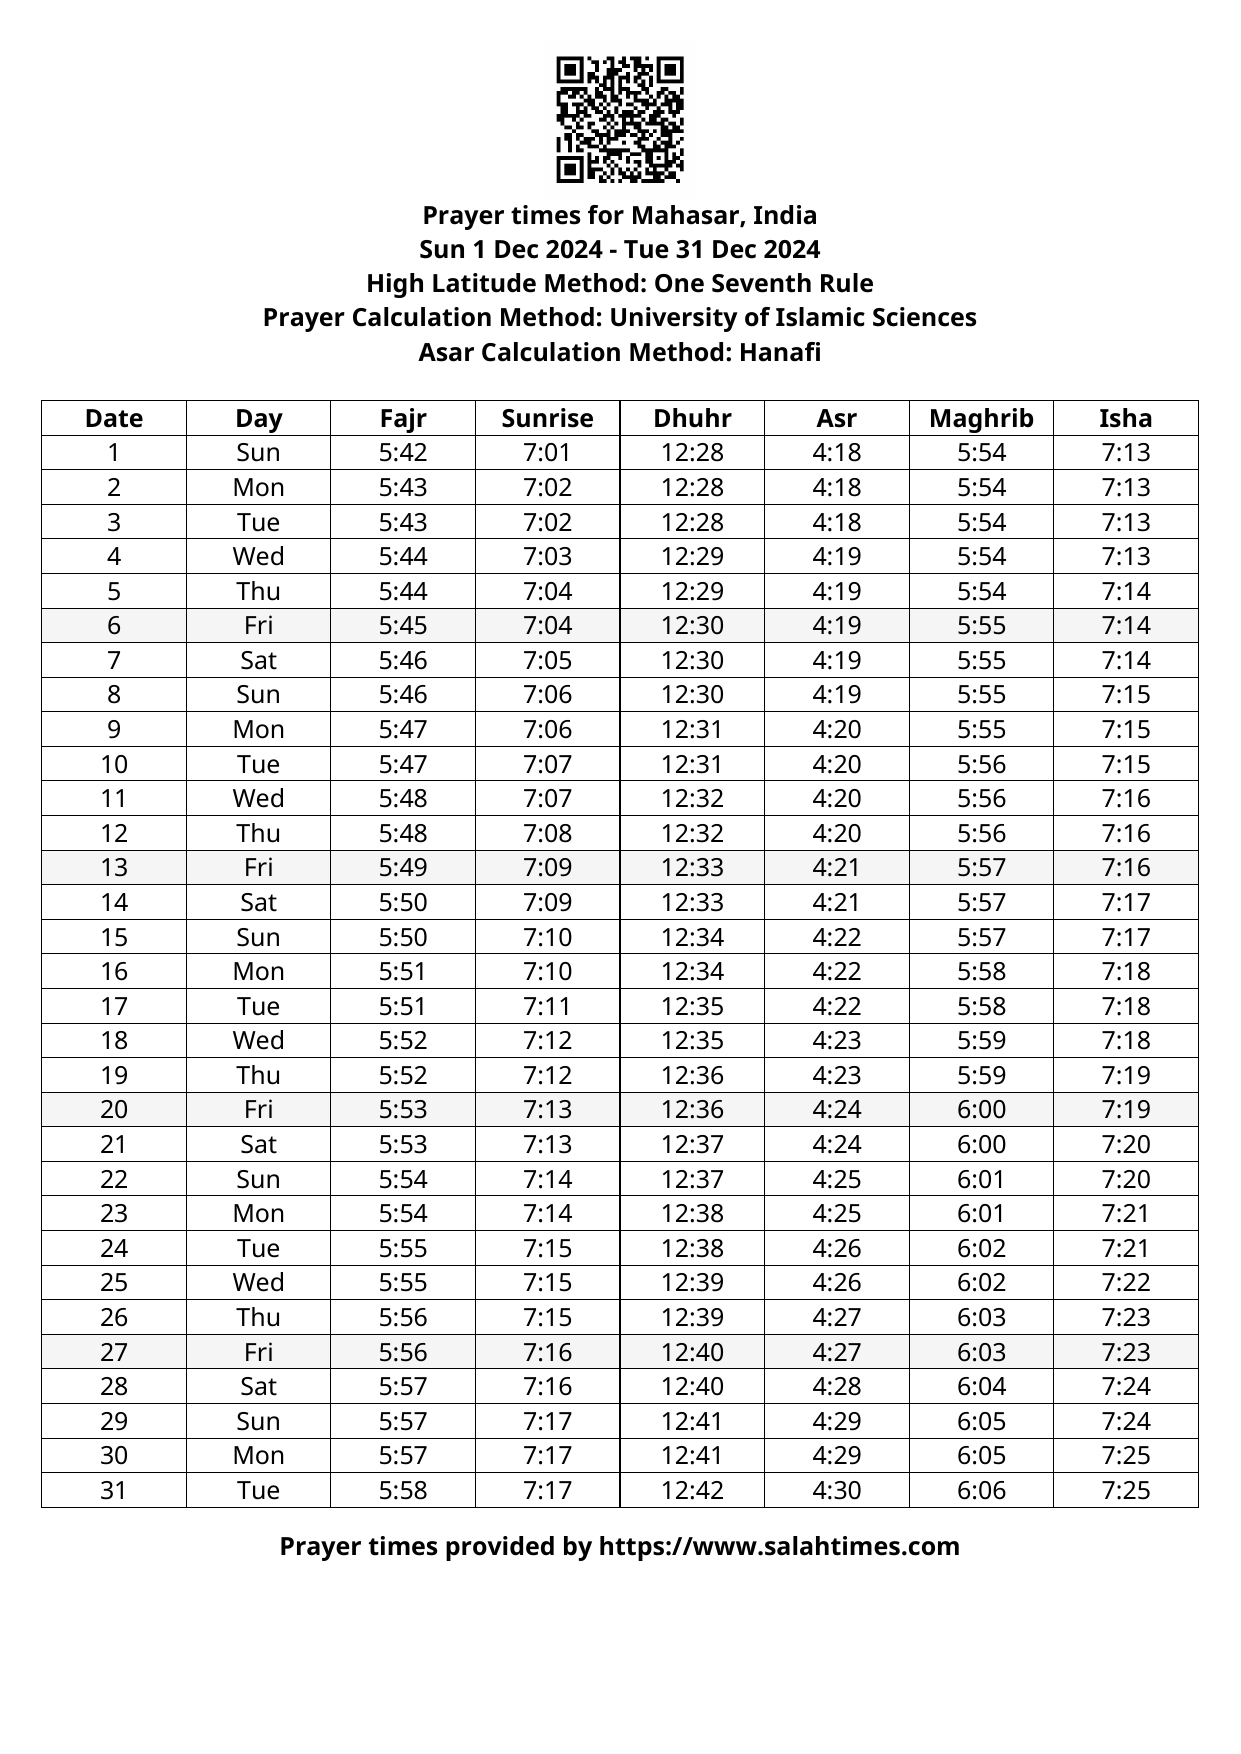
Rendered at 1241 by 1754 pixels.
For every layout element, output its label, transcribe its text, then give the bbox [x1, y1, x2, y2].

table_cell 6:00 [910, 1127, 1053, 1161]
table_cell 6:03 [910, 1300, 1053, 1334]
table_cell 7:09 [476, 851, 619, 884]
table_cell 7:16 [1054, 781, 1198, 815]
table_cell 7:11 [476, 989, 619, 1022]
table_cell 7:22 [1054, 1266, 1198, 1299]
table_cell 7:10 [476, 920, 619, 953]
table_header Dhuhr [621, 401, 764, 434]
table_cell 5:55 [331, 1231, 475, 1264]
table_cell 4:25 [765, 1196, 909, 1230]
table_cell 8 [42, 678, 186, 711]
table_cell 17 [42, 989, 186, 1022]
table_cell 5:55 [910, 712, 1053, 746]
table_cell 4:25 [765, 1162, 909, 1195]
table_cell 12:31 [621, 712, 764, 746]
table_cell 7:17 [1054, 920, 1198, 953]
table_cell 5:47 [331, 747, 475, 780]
table_cell Tue [187, 1473, 330, 1507]
table_cell 7:17 [476, 1404, 619, 1437]
table_cell Sat [187, 1127, 330, 1161]
table_cell 7:19 [1054, 1058, 1198, 1092]
table_cell 5:51 [331, 989, 475, 1022]
table_cell 5:54 [910, 436, 1053, 469]
table_cell 7:15 [1054, 712, 1198, 746]
table_cell 5:55 [910, 678, 1053, 711]
table_cell 4:29 [765, 1439, 909, 1472]
table_cell 12:42 [621, 1473, 764, 1507]
table_cell Tue [187, 989, 330, 1022]
table_header Asr [765, 401, 909, 434]
table_cell 7:25 [1054, 1439, 1198, 1472]
table_cell 5:55 [910, 609, 1053, 642]
table_cell 7:14 [1054, 609, 1198, 642]
table_cell 12:36 [621, 1093, 764, 1126]
table_cell Fri [187, 1093, 330, 1126]
table_cell 12:41 [621, 1404, 764, 1437]
table_cell 4:27 [765, 1335, 909, 1368]
table_cell 6:00 [910, 1093, 1053, 1126]
table_cell 7:17 [1054, 885, 1198, 919]
table_cell Sun [187, 1162, 330, 1195]
table_cell 5:45 [331, 609, 475, 642]
table_cell 5:57 [331, 1404, 475, 1437]
text Prayer times provided by https://www.salahtimes.com [42, 1528, 1198, 1563]
table_cell 4:22 [765, 920, 909, 953]
table_cell 7:06 [476, 678, 619, 711]
table_cell 4:24 [765, 1093, 909, 1126]
table_header Date [42, 401, 186, 434]
table_cell 7:15 [476, 1266, 619, 1299]
table_cell 5:52 [331, 1024, 475, 1057]
table_cell 4:19 [765, 609, 909, 642]
table_cell 5:47 [331, 712, 475, 746]
table_header Fajr [331, 401, 475, 434]
table_cell 7:14 [476, 1162, 619, 1195]
table_cell Sun [187, 436, 330, 469]
table_cell 12:29 [621, 539, 764, 573]
table_cell Sun [187, 1404, 330, 1437]
table_cell 12:34 [621, 920, 764, 953]
table_cell 7:16 [476, 1369, 619, 1403]
table_cell 7:14 [1054, 643, 1198, 677]
table_cell 7:12 [476, 1058, 619, 1092]
table_header Day [187, 401, 330, 434]
table_cell 5:43 [331, 470, 475, 504]
table_cell 5:57 [910, 851, 1053, 884]
table_cell 12:35 [621, 1024, 764, 1057]
table_cell 7:16 [476, 1335, 619, 1368]
table_cell 12:32 [621, 816, 764, 849]
table_cell Mon [187, 954, 330, 988]
table_cell 5 [42, 574, 186, 607]
table_cell 5:51 [331, 954, 475, 988]
table_cell 5:44 [331, 574, 475, 607]
table_cell 7:09 [476, 885, 619, 919]
table_cell 28 [42, 1369, 186, 1403]
table_cell 23 [42, 1196, 186, 1230]
table_cell 5:54 [910, 470, 1053, 504]
table_cell 20 [42, 1093, 186, 1126]
table_cell 7:18 [1054, 1024, 1198, 1057]
table_cell Mon [187, 1196, 330, 1230]
table_cell 4:20 [765, 747, 909, 780]
table_cell 31 [42, 1473, 186, 1507]
table_cell 7:17 [476, 1439, 619, 1472]
table_cell 16 [42, 954, 186, 988]
table_cell Wed [187, 539, 330, 573]
table_cell 12:31 [621, 747, 764, 780]
table_cell 5:56 [331, 1300, 475, 1334]
table_cell Wed [187, 1024, 330, 1057]
table_header Sunrise [476, 401, 619, 434]
table_cell Tue [187, 1231, 330, 1264]
table_cell 4:19 [765, 574, 909, 607]
table_cell 12:39 [621, 1266, 764, 1299]
table_cell 5:55 [331, 1266, 475, 1299]
table_cell 12:37 [621, 1127, 764, 1161]
table_header Maghrib [910, 401, 1053, 434]
text Prayer Calculation Method: University of Islamic Sciences [42, 300, 1198, 334]
table_cell 22 [42, 1162, 186, 1195]
table_cell 7:18 [1054, 954, 1198, 988]
table_cell 5:57 [331, 1369, 475, 1403]
table_cell 6:04 [910, 1369, 1053, 1403]
table_cell 12:30 [621, 643, 764, 677]
table_cell 6:06 [910, 1473, 1053, 1507]
table_cell 6:01 [910, 1196, 1053, 1230]
table_cell 7:23 [1054, 1300, 1198, 1334]
text High Latitude Method: One Seventh Rule [42, 266, 1198, 300]
table_cell 7:15 [1054, 678, 1198, 711]
table_cell 4:20 [765, 712, 909, 746]
table_cell 12:30 [621, 609, 764, 642]
table_cell 7:12 [476, 1024, 619, 1057]
table_cell 4:22 [765, 954, 909, 988]
table_cell 6:02 [910, 1266, 1053, 1299]
table_cell 7:02 [476, 470, 619, 504]
table_cell 2 [42, 470, 186, 504]
table_cell 14 [42, 885, 186, 919]
table_cell 7:15 [476, 1231, 619, 1264]
table_cell 7:24 [1054, 1369, 1198, 1403]
table_cell 7:13 [476, 1127, 619, 1161]
table_cell 7:19 [1054, 1093, 1198, 1126]
table_cell Sat [187, 1369, 330, 1403]
table_cell 5:56 [910, 781, 1053, 815]
table_cell 7:14 [476, 1196, 619, 1230]
table_cell 4:26 [765, 1231, 909, 1264]
table_cell 4:19 [765, 678, 909, 711]
table_cell 4:26 [765, 1266, 909, 1299]
table_cell 10 [42, 747, 186, 780]
table_cell 11 [42, 781, 186, 815]
table_cell 1 [42, 436, 186, 469]
table_cell 4:20 [765, 781, 909, 815]
table_cell 26 [42, 1300, 186, 1334]
table_cell 5:53 [331, 1093, 475, 1126]
table_cell Fri [187, 609, 330, 642]
table_cell 4:19 [765, 539, 909, 573]
table_cell 12:28 [621, 470, 764, 504]
table_cell 7:04 [476, 609, 619, 642]
table_cell 5:50 [331, 885, 475, 919]
table_cell Sat [187, 643, 330, 677]
table_cell Tue [187, 747, 330, 780]
table_cell Sat [187, 885, 330, 919]
table_cell 5:44 [331, 539, 475, 573]
table_cell Wed [187, 781, 330, 815]
table_cell 7:01 [476, 436, 619, 469]
table_cell 4:18 [765, 470, 909, 504]
table_cell 5:52 [331, 1058, 475, 1092]
table_cell 5:43 [331, 505, 475, 538]
table_cell 4:18 [765, 436, 909, 469]
table_cell 6:03 [910, 1335, 1053, 1368]
table_cell 12:29 [621, 574, 764, 607]
table_cell Sun [187, 920, 330, 953]
table_cell 5:57 [910, 885, 1053, 919]
table_cell 5:56 [910, 747, 1053, 780]
table_cell 4 [42, 539, 186, 573]
table_header Isha [1054, 401, 1198, 434]
table_cell 5:56 [331, 1335, 475, 1368]
table_cell 13 [42, 851, 186, 884]
table_cell 7:04 [476, 574, 619, 607]
table_cell Thu [187, 1300, 330, 1334]
text Asar Calculation Method: Hanafi [42, 334, 1198, 368]
table_cell 7:13 [476, 1093, 619, 1126]
table_cell 5:49 [331, 851, 475, 884]
picture [542, 41, 699, 198]
table_cell 4:22 [765, 989, 909, 1022]
table_cell 6 [42, 609, 186, 642]
table_cell 12:41 [621, 1439, 764, 1472]
text Sun 1 Dec 2024 - Tue 31 Dec 2024 [42, 232, 1198, 266]
table_cell 12:35 [621, 989, 764, 1022]
table_cell 6:05 [910, 1404, 1053, 1437]
table_cell 19 [42, 1058, 186, 1092]
table_cell 3 [42, 505, 186, 538]
table_cell Sun [187, 678, 330, 711]
table_cell 30 [42, 1439, 186, 1472]
table_cell 7:21 [1054, 1196, 1198, 1230]
table_cell 4:30 [765, 1473, 909, 1507]
table_cell 12:33 [621, 885, 764, 919]
table_cell 4:19 [765, 643, 909, 677]
table_cell 21 [42, 1127, 186, 1161]
table_cell 5:50 [331, 920, 475, 953]
table_cell 6:02 [910, 1231, 1053, 1264]
table_cell 25 [42, 1266, 186, 1299]
table_cell 5:59 [910, 1024, 1053, 1057]
text Prayer times for Mahasar, India [42, 198, 1198, 232]
table_cell 5:48 [331, 816, 475, 849]
table_cell 4:23 [765, 1024, 909, 1057]
table_cell 12 [42, 816, 186, 849]
table_cell 12:28 [621, 436, 764, 469]
table_cell 12:33 [621, 851, 764, 884]
table_cell 7:07 [476, 747, 619, 780]
table_cell 5:54 [910, 505, 1053, 538]
table_cell 7:16 [1054, 816, 1198, 849]
table_cell Thu [187, 816, 330, 849]
table_cell 4:21 [765, 885, 909, 919]
table_cell Thu [187, 1058, 330, 1092]
table_cell 7:15 [1054, 747, 1198, 780]
table_cell 7:06 [476, 712, 619, 746]
table_cell 4:18 [765, 505, 909, 538]
table_cell 4:29 [765, 1404, 909, 1437]
table_cell 5:54 [910, 539, 1053, 573]
table_cell Mon [187, 470, 330, 504]
table_cell 5:57 [910, 920, 1053, 953]
table_cell 12:34 [621, 954, 764, 988]
table_cell 7:14 [1054, 574, 1198, 607]
table_cell 7 [42, 643, 186, 677]
table_cell Thu [187, 574, 330, 607]
table_cell 7:21 [1054, 1231, 1198, 1264]
table_cell 5:54 [331, 1196, 475, 1230]
table_cell 12:39 [621, 1300, 764, 1334]
table_cell 5:46 [331, 678, 475, 711]
table_cell 6:05 [910, 1439, 1053, 1472]
table_cell 7:15 [476, 1300, 619, 1334]
table_cell 7:13 [1054, 505, 1198, 538]
table_cell 12:38 [621, 1196, 764, 1230]
table_cell Fri [187, 1335, 330, 1368]
table_cell 12:28 [621, 505, 764, 538]
table_cell 4:28 [765, 1369, 909, 1403]
table_cell 7:05 [476, 643, 619, 677]
table_cell Mon [187, 1439, 330, 1472]
table_cell 18 [42, 1024, 186, 1057]
table_cell Wed [187, 1266, 330, 1299]
table_cell Mon [187, 712, 330, 746]
table_cell 7:25 [1054, 1473, 1198, 1507]
table_cell 7:02 [476, 505, 619, 538]
table_cell 5:55 [910, 643, 1053, 677]
table_cell 7:18 [1054, 989, 1198, 1022]
table_cell 4:27 [765, 1300, 909, 1334]
table_cell 7:13 [1054, 436, 1198, 469]
table_cell 4:24 [765, 1127, 909, 1161]
table_cell 5:48 [331, 781, 475, 815]
table_cell 5:58 [331, 1473, 475, 1507]
table_cell 7:16 [1054, 851, 1198, 884]
table_cell 7:23 [1054, 1335, 1198, 1368]
table_cell 7:17 [476, 1473, 619, 1507]
table_cell 7:13 [1054, 539, 1198, 573]
table_cell 12:30 [621, 678, 764, 711]
table_cell 24 [42, 1231, 186, 1264]
table_cell 7:03 [476, 539, 619, 573]
table_cell 29 [42, 1404, 186, 1437]
table_cell 5:46 [331, 643, 475, 677]
table_cell Fri [187, 851, 330, 884]
table_cell 5:58 [910, 989, 1053, 1022]
table_cell 7:10 [476, 954, 619, 988]
table_cell 5:57 [331, 1439, 475, 1472]
table_cell 5:42 [331, 436, 475, 469]
table_cell 12:37 [621, 1162, 764, 1195]
table_cell 7:24 [1054, 1404, 1198, 1437]
table_cell 9 [42, 712, 186, 746]
table_cell 5:54 [910, 574, 1053, 607]
table_cell 12:36 [621, 1058, 764, 1092]
table_cell 7:07 [476, 781, 619, 815]
table_cell 15 [42, 920, 186, 953]
table_cell 7:13 [1054, 470, 1198, 504]
table_cell 7:08 [476, 816, 619, 849]
table_cell 12:38 [621, 1231, 764, 1264]
table_cell 4:20 [765, 816, 909, 849]
table_cell 5:56 [910, 816, 1053, 849]
table_cell 12:40 [621, 1335, 764, 1368]
table_cell 6:01 [910, 1162, 1053, 1195]
table_cell 4:23 [765, 1058, 909, 1092]
table_cell 4:21 [765, 851, 909, 884]
table_cell 12:32 [621, 781, 764, 815]
table_cell 5:54 [331, 1162, 475, 1195]
table_cell 5:58 [910, 954, 1053, 988]
table_cell Tue [187, 505, 330, 538]
table_cell 27 [42, 1335, 186, 1368]
table_cell 7:20 [1054, 1127, 1198, 1161]
table_cell 7:20 [1054, 1162, 1198, 1195]
table_cell 12:40 [621, 1369, 764, 1403]
table_cell 5:59 [910, 1058, 1053, 1092]
table_cell 5:53 [331, 1127, 475, 1161]
